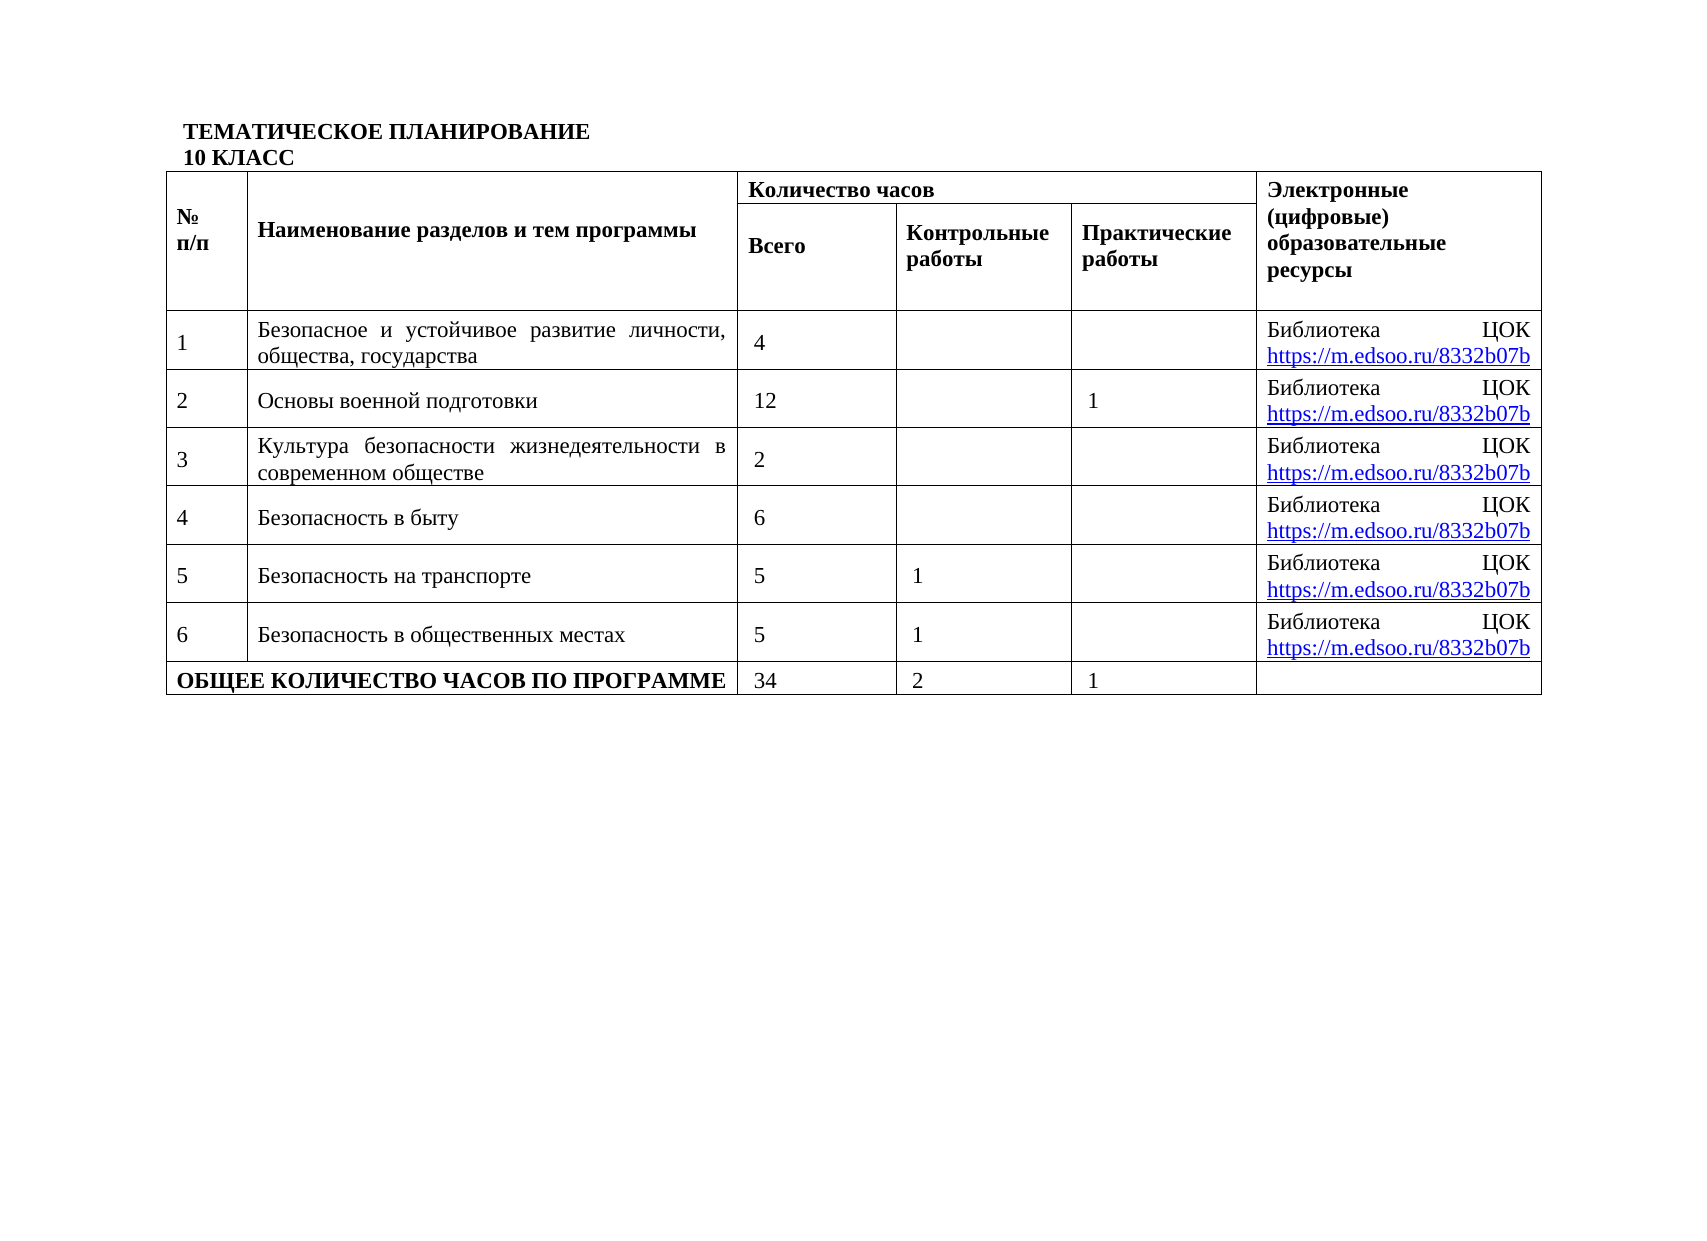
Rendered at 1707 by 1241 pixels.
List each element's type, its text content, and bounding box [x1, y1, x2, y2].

table_cell Безопасность в общественных местах [248, 603, 737, 661]
table_cell 2 [167, 370, 247, 427]
table_cell Всего [738, 204, 896, 310]
table_cell Библиотека ЦОК https://m.edsoo.ru/8332b07b [1257, 370, 1541, 427]
table_cell Практические работы [1072, 204, 1256, 310]
table_cell 12 [738, 370, 896, 427]
table_cell Культура безопасности жизнедеятельности в современном обществе [248, 428, 737, 485]
text 10 КЛАСС [177, 144, 1618, 171]
table_cell Библиотека ЦОК https://m.edsoo.ru/8332b07b [1257, 311, 1541, 368]
table_cell [897, 428, 1071, 485]
table_cell [1072, 603, 1256, 661]
table_cell Основы военной подготовки [248, 370, 737, 427]
table_cell 1 [1072, 370, 1256, 427]
table_cell 1 [1072, 662, 1256, 694]
table_cell ОБЩЕЕ КОЛИЧЕСТВО ЧАСОВ ПО ПРОГРАММЕ [167, 662, 737, 694]
table_cell Библиотека ЦОК https://m.edsoo.ru/8332b07b [1257, 545, 1541, 602]
table_cell 6 [738, 486, 896, 544]
table_cell 5 [167, 545, 247, 602]
table_cell 6 [167, 603, 247, 661]
table_cell 5 [738, 545, 896, 602]
table_cell 1 [897, 545, 1071, 602]
table_cell [1072, 311, 1256, 368]
table_cell 2 [897, 662, 1071, 694]
table_cell [1072, 545, 1256, 602]
table_header Количество часов [738, 172, 1256, 203]
table_cell Библиотека ЦОК https://m.edsoo.ru/8332b07b [1257, 428, 1541, 485]
table_cell Безопасное и устойчивое развитие личности, общества, государства [248, 311, 737, 368]
table_header Электронные (цифровые) образовательные ресурсы [1257, 172, 1541, 310]
table_cell 34 [738, 662, 896, 694]
table_cell 4 [738, 311, 896, 368]
table_cell [897, 370, 1071, 427]
table_cell Библиотека ЦОК https://m.edsoo.ru/8332b07b [1257, 486, 1541, 544]
table_cell 1 [167, 311, 247, 368]
table_header № п/п [167, 172, 247, 310]
table_cell Библиотека ЦОК https://m.edsoo.ru/8332b07b [1257, 603, 1541, 661]
table_cell 3 [167, 428, 247, 485]
table_cell Контрольные работы [897, 204, 1071, 310]
table_cell [1072, 486, 1256, 544]
table_cell [1072, 428, 1256, 485]
table_cell Безопасность в быту [248, 486, 737, 544]
table_cell Безопасность на транспорте [248, 545, 737, 602]
table_cell 5 [738, 603, 896, 661]
table_cell [1257, 662, 1541, 694]
text ТЕМАТИЧЕСКОЕ ПЛАНИРОВАНИЕ [177, 118, 1618, 144]
table_cell [897, 311, 1071, 368]
table_cell [897, 486, 1071, 544]
table_cell 2 [738, 428, 896, 485]
table_cell 1 [897, 603, 1071, 661]
table_cell 4 [167, 486, 247, 544]
table_header Наименование разделов и тем программы [248, 172, 737, 310]
